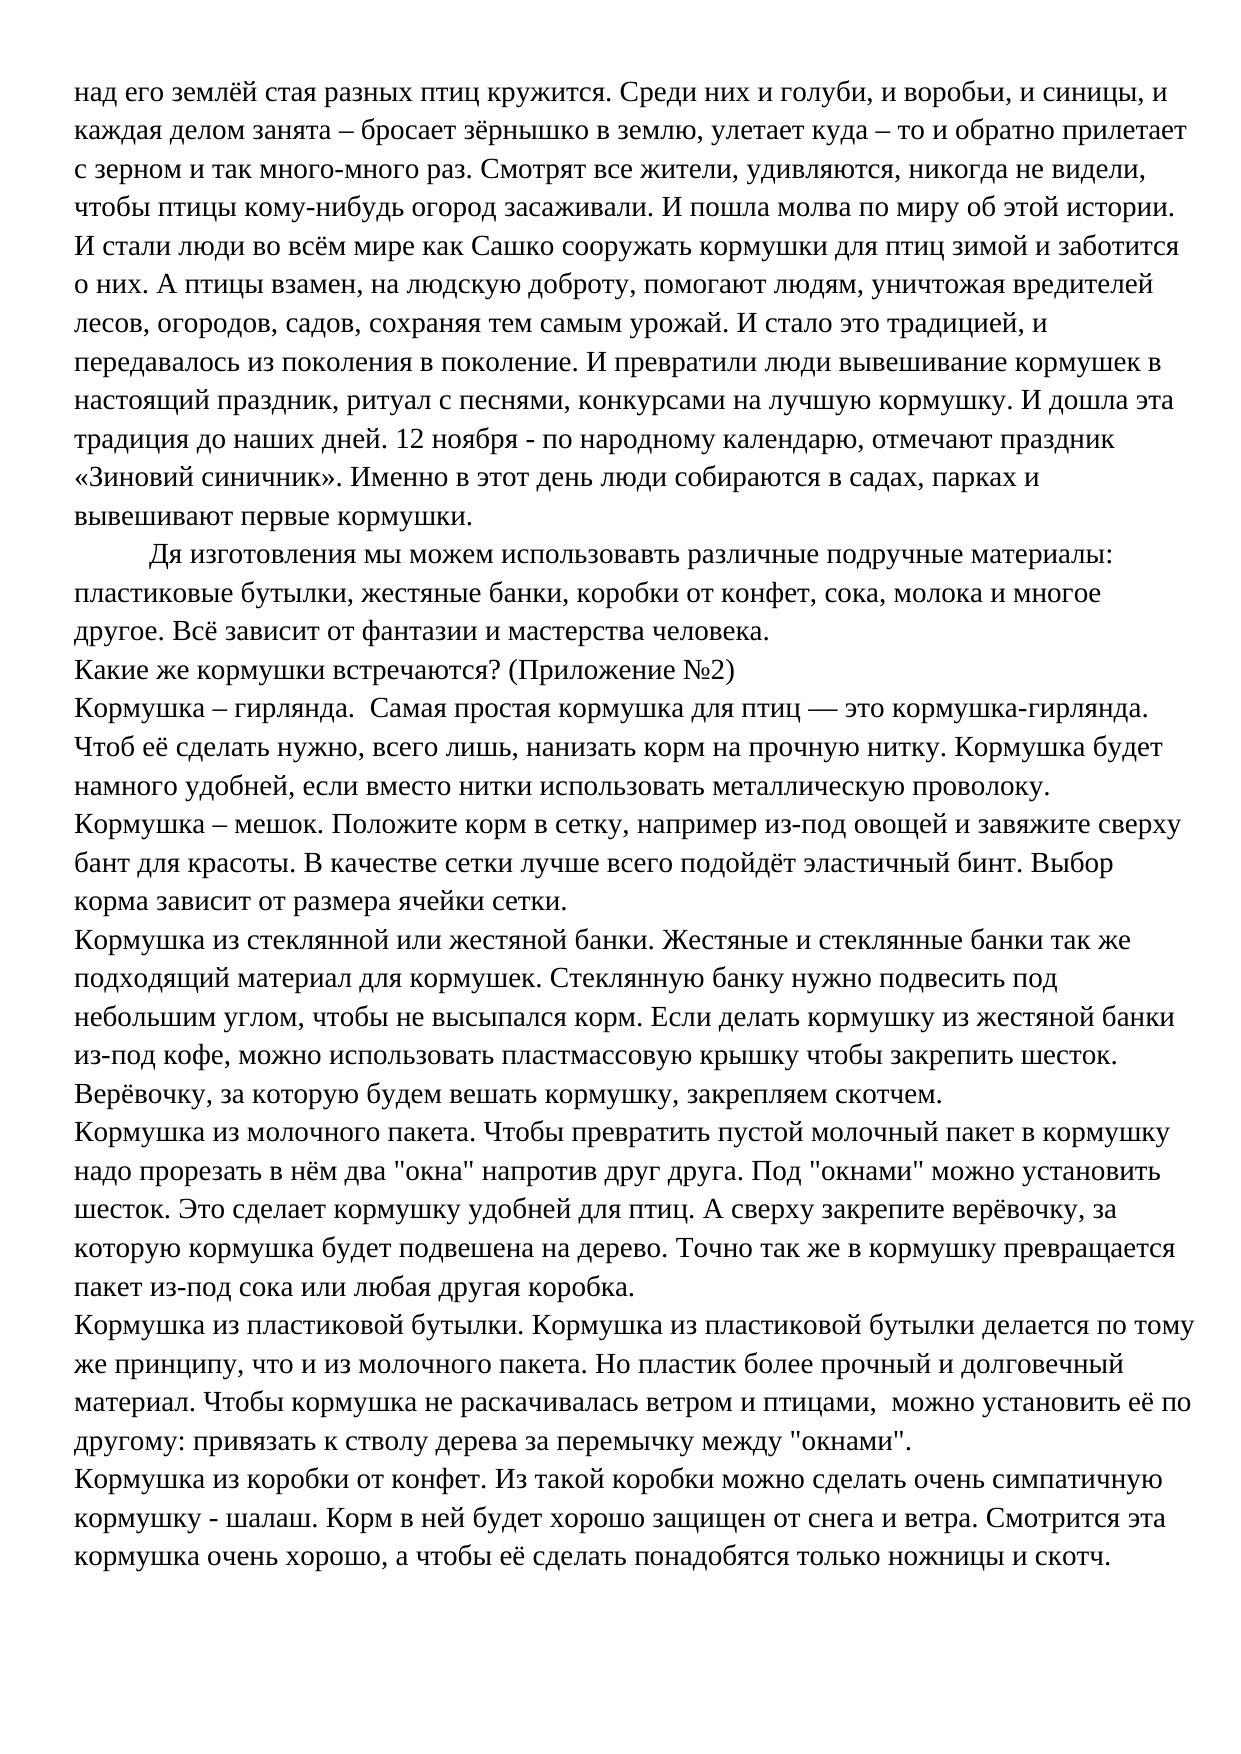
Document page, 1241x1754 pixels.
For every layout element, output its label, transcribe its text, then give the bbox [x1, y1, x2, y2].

text Дя изготовления мы можем использовавть различные подручные материалы: пластиковые бутылки, жестяные банки, коробки от конфет, сока, молока и многое другое. Всё зависит от фантазии и мастерства человека. Какие же кормушки встречаются? (Приложение №2) Кормушка – гирлянда. Самая простая кормушка для птиц — это кормушка-гирлянда. Чтоб её сделать нужно, всего лишь, нанизать корм на прочную нитку. Кормушка будет намного удобней, если вместо нитки использовать металлическую проволоку. [74, 536, 1196, 801]
text Кормушка из коробки от конфет. Из такой коробки можно сделать очень симпатичную кормушку - шалаш. Корм в ней будет хорошо защищен от снега и ветра. Смотрится эта кормушка очень хорошо, а чтобы её сделать понадобятся только ножницы и скотч. [74, 1461, 1196, 1572]
text Кормушка из молочного пакета. Чтобы превратить пустой молочный пакет в кормушку надо прорезать в нём два "окна" напротив друг друга. Под "окнами" можно установить шесток. Это сделает кормушку удобней для птиц. А сверху закрепите верёвочку, за которую кормушка будет подвешена на дерево. Точно так же в кормушку превращается пакет из-под сока или любая другая коробка. Кормушка из пластиковой бутылки. Кормушка из пластиковой бутылки делается по тому же принципу, что и из молочного пакета. Но пластик более прочный и долговечный материал. Чтобы кормушка не раскачивалась ветром и птицами, можно установить её по другому: привязать к стволу дерева за перемычку между "окнами". [74, 1114, 1196, 1456]
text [74, 74, 1196, 531]
text Кормушка – мешок. Положите корм в сетку, например из-под овощей и завяжите сверху бант для красоты. В качестве сетки лучше всего подойдёт эластичный бинт. Выбор корма зависит от размера ячейки сетки. Кормушка из стеклянной или жестяной банки. Жестяные и стеклянные банки так же подходящий материал для кормушек. Стеклянную банку нужно подвесить под небольшим углом, чтобы не высыпался корм. Если делать кормушку из жестяной банки из-под кофе, можно использовать пластмассовую крышку чтобы закрепить шесток. Верёвочку, за которую будем вешать кормушку, закрепляем скотчем. [74, 806, 1196, 1109]
